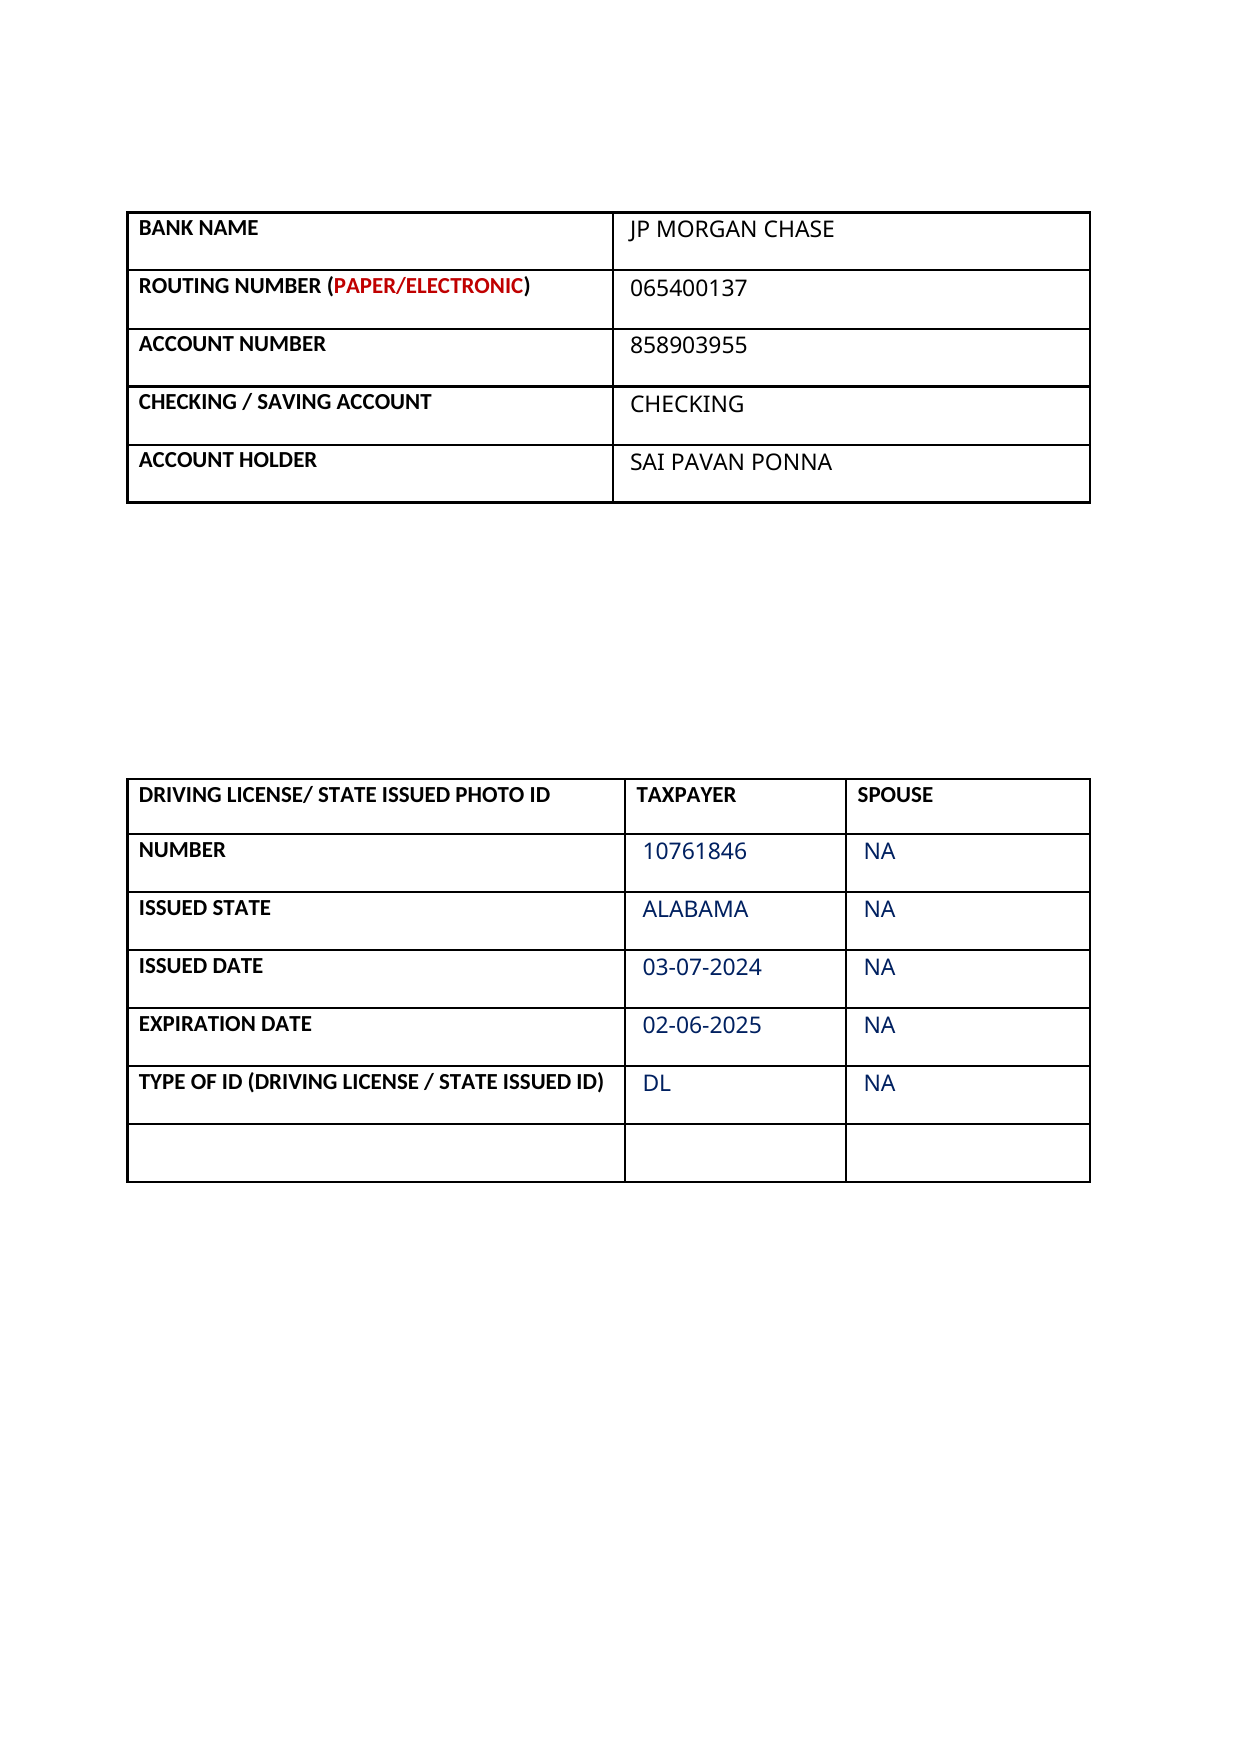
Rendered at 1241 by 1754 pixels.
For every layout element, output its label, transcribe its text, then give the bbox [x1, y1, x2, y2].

table_cell CHECKING [614, 388, 1089, 443]
table_header DRIVING LICENSE/ STATE ISSUED PHOTO ID [129, 780, 624, 833]
table_cell EXPIRATION DATE [129, 1009, 624, 1065]
table_cell NUMBER [129, 835, 624, 891]
table_cell TYPE OF ID (DRIVING LICENSE / STATE ISSUED ID) [129, 1067, 624, 1123]
table_cell [626, 1125, 845, 1181]
table_cell ACCOUNT HOLDER [129, 446, 612, 501]
table_cell ACCOUNT NUMBER [129, 330, 612, 385]
table_cell NA [847, 1067, 1089, 1123]
table_cell NA [847, 893, 1089, 949]
table_header BANK NAME [129, 214, 612, 269]
table_cell ROUTING NUMBER (PAPER/ELECTRONIC) [129, 271, 612, 327]
table_cell ISSUED STATE [129, 893, 624, 949]
table_cell ISSUED DATE [129, 951, 624, 1007]
table_cell 10761846 [626, 835, 845, 891]
table_cell NA [847, 1009, 1089, 1065]
table_cell [847, 1125, 1089, 1181]
table_header SPOUSE [847, 780, 1089, 833]
table_cell NA [847, 951, 1089, 1007]
table_cell 858903955 [614, 330, 1089, 385]
table_cell ALABAMA [626, 893, 845, 949]
table_cell 065400137 [614, 271, 1089, 327]
table_header TAXPAYER [626, 780, 845, 833]
table_cell 02-06-2025 [626, 1009, 845, 1065]
table_header JP MORGAN CHASE [614, 214, 1089, 269]
table_cell 03-07-2024 [626, 951, 845, 1007]
table_cell SAI PAVAN PONNA [614, 446, 1089, 501]
table_cell [129, 1125, 624, 1181]
table_cell CHECKING / SAVING ACCOUNT [129, 388, 612, 443]
table_cell NA [847, 835, 1089, 891]
table_cell DL [626, 1067, 845, 1123]
